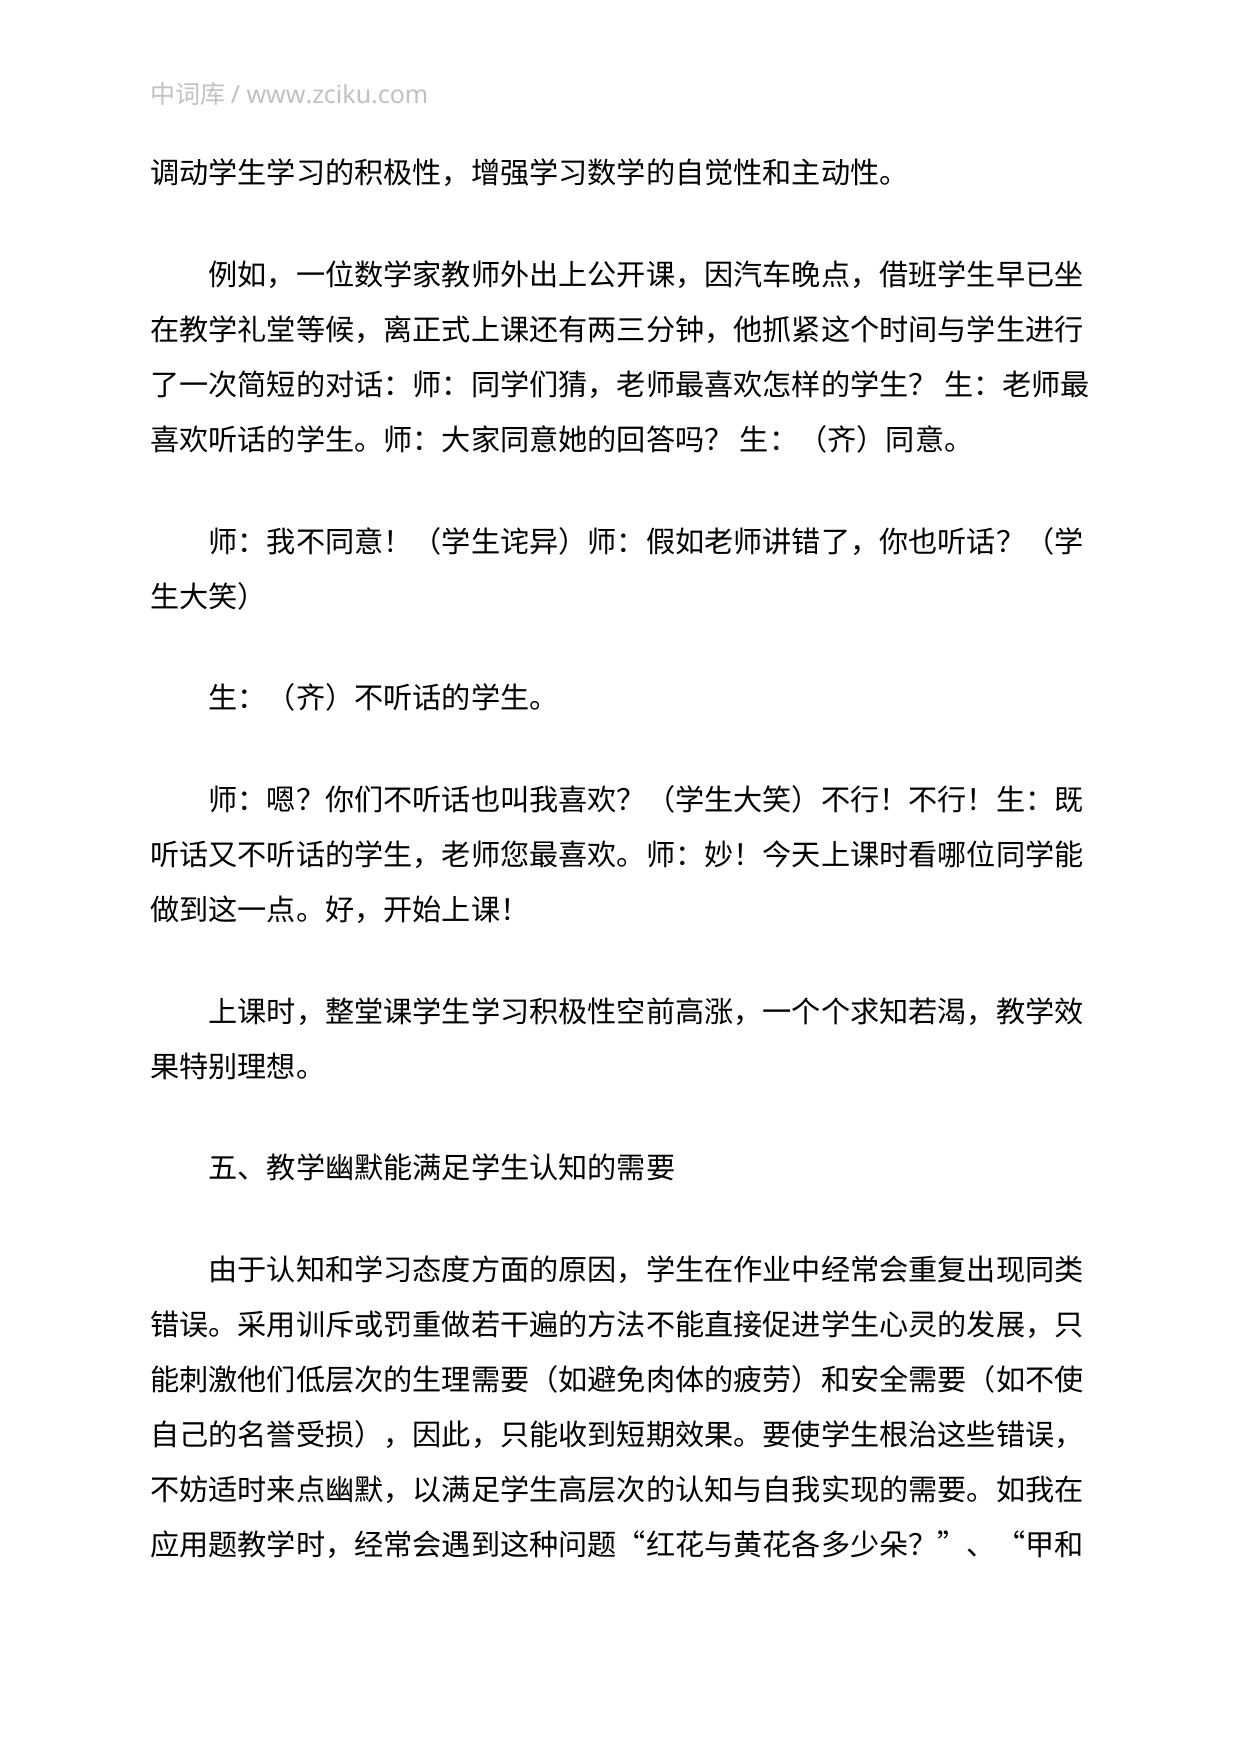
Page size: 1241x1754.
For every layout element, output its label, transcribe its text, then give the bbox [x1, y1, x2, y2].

text 师：嗯？你们不听话也叫我喜欢？（学生大笑）不行！不行！生：既听话又不听话的学生，老师您最喜欢。师：妙！今天上课时看哪位同学能做到这一点。好，开始上课！ [150, 777, 1090, 929]
text 师：我不同意！（学生诧异）师：假如老师讲错了，你也听话？（学生大笑） [150, 518, 1090, 615]
text 上课时，整堂课学生学习积极性空前高涨，一个个求知若渴，教学效果特别理想。 [150, 988, 1090, 1085]
text 生：（齐）不听话的学生。 [150, 675, 1090, 717]
text 例如，一位数学家教师外出上公开课，因汽车晚点，借班学生早已坐在教学礼堂等候，离正式上课还有两三分钟，他抓紧这个时间与学生进行了一次简短的对话：师：同学们猜，老师最喜欢怎样的学生？ 生：老师最喜欢听话的学生。师：大家同意她的回答吗？ 生：（齐）同意。 [150, 252, 1090, 459]
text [150, 150, 1090, 192]
text 五、教学幽默能满足学生认知的需要 [150, 1145, 1090, 1187]
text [150, 1247, 1090, 1563]
